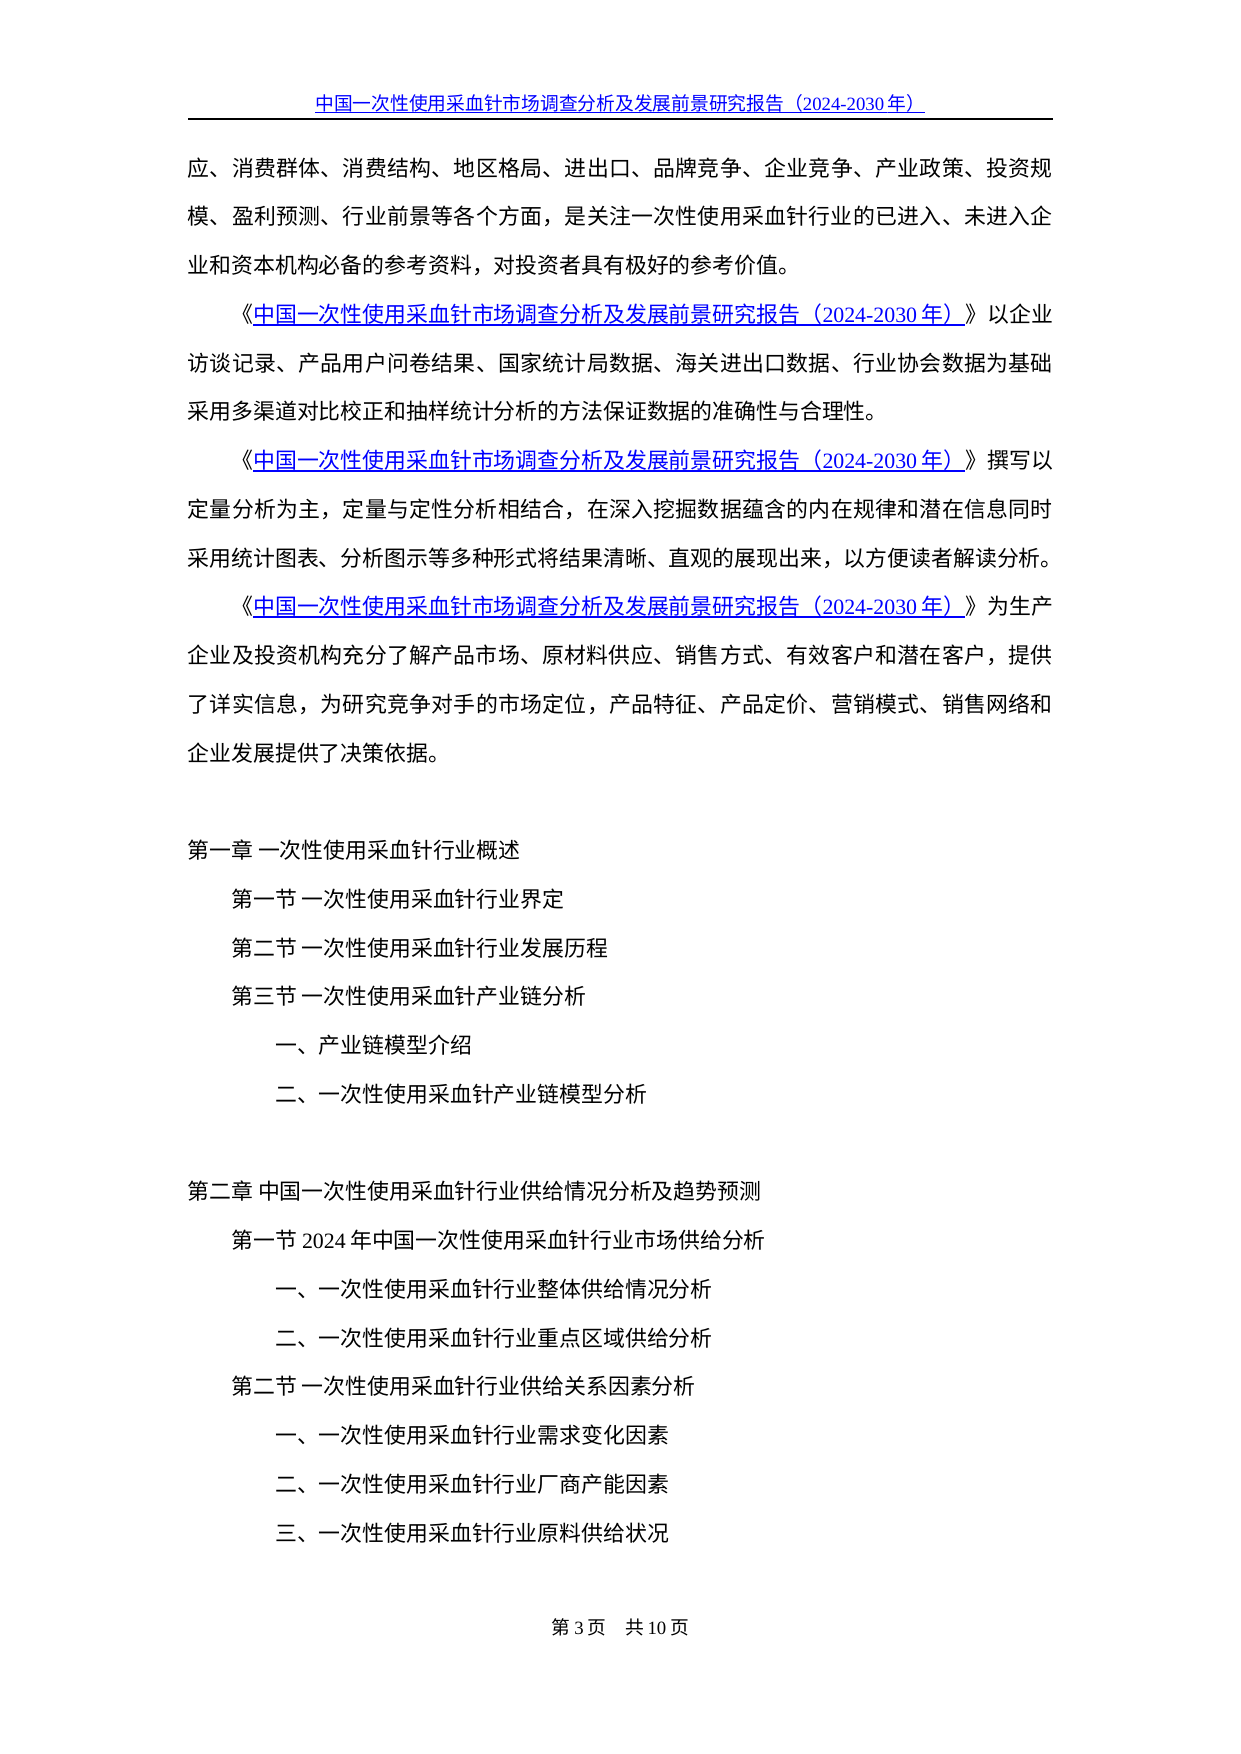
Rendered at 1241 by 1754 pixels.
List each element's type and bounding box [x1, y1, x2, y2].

text [187, 150, 1053, 1548]
